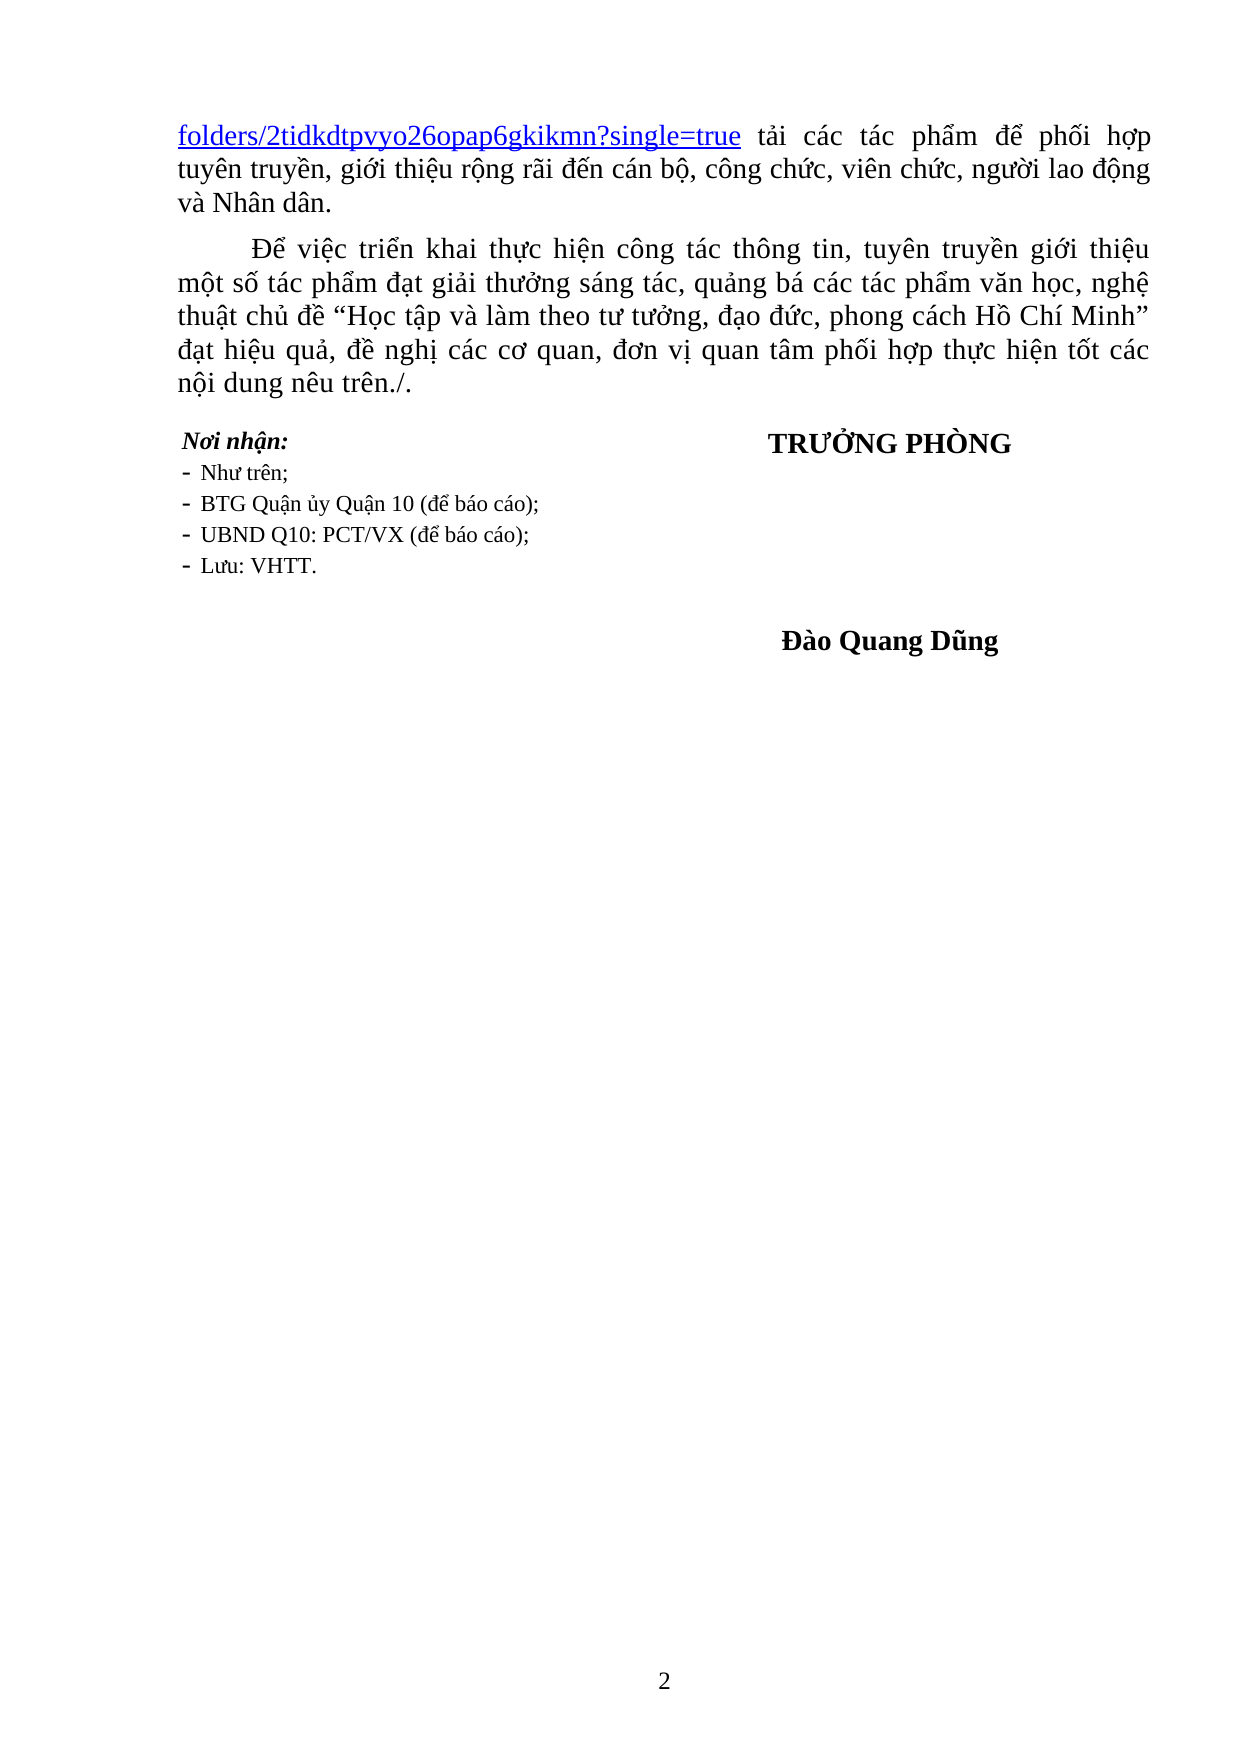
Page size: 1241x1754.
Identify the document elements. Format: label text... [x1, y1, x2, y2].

text Để việc triển khai thực hiện công tác thông tin, tuyên truyền giới thiệu một số tác phẩm đạt giải thưởng sáng tác, quảng bá các tác phẩm văn học, nghệ thuật chủ đề “Học tập và làm theo tư tưởng, đạo đức, phong cách Hồ Chí Minh” đạt hiệu quả, đề nghị các cơ quan, đơn vị quan tâm phối hợp thực hiện tốt các nội dung nêu trên./. [177, 231, 1152, 399]
table_header Nơi nhận: Như trên; BTG Quận ủy Quận 10 (để báo cáo); UBND Q10: PCT/VX (để báo cáo); Lưu: VHTT. [170, 426, 628, 657]
table_header TRƯỞNG PHÒNG Đào Quang Dũng [628, 426, 1152, 657]
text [177, 118, 1152, 219]
